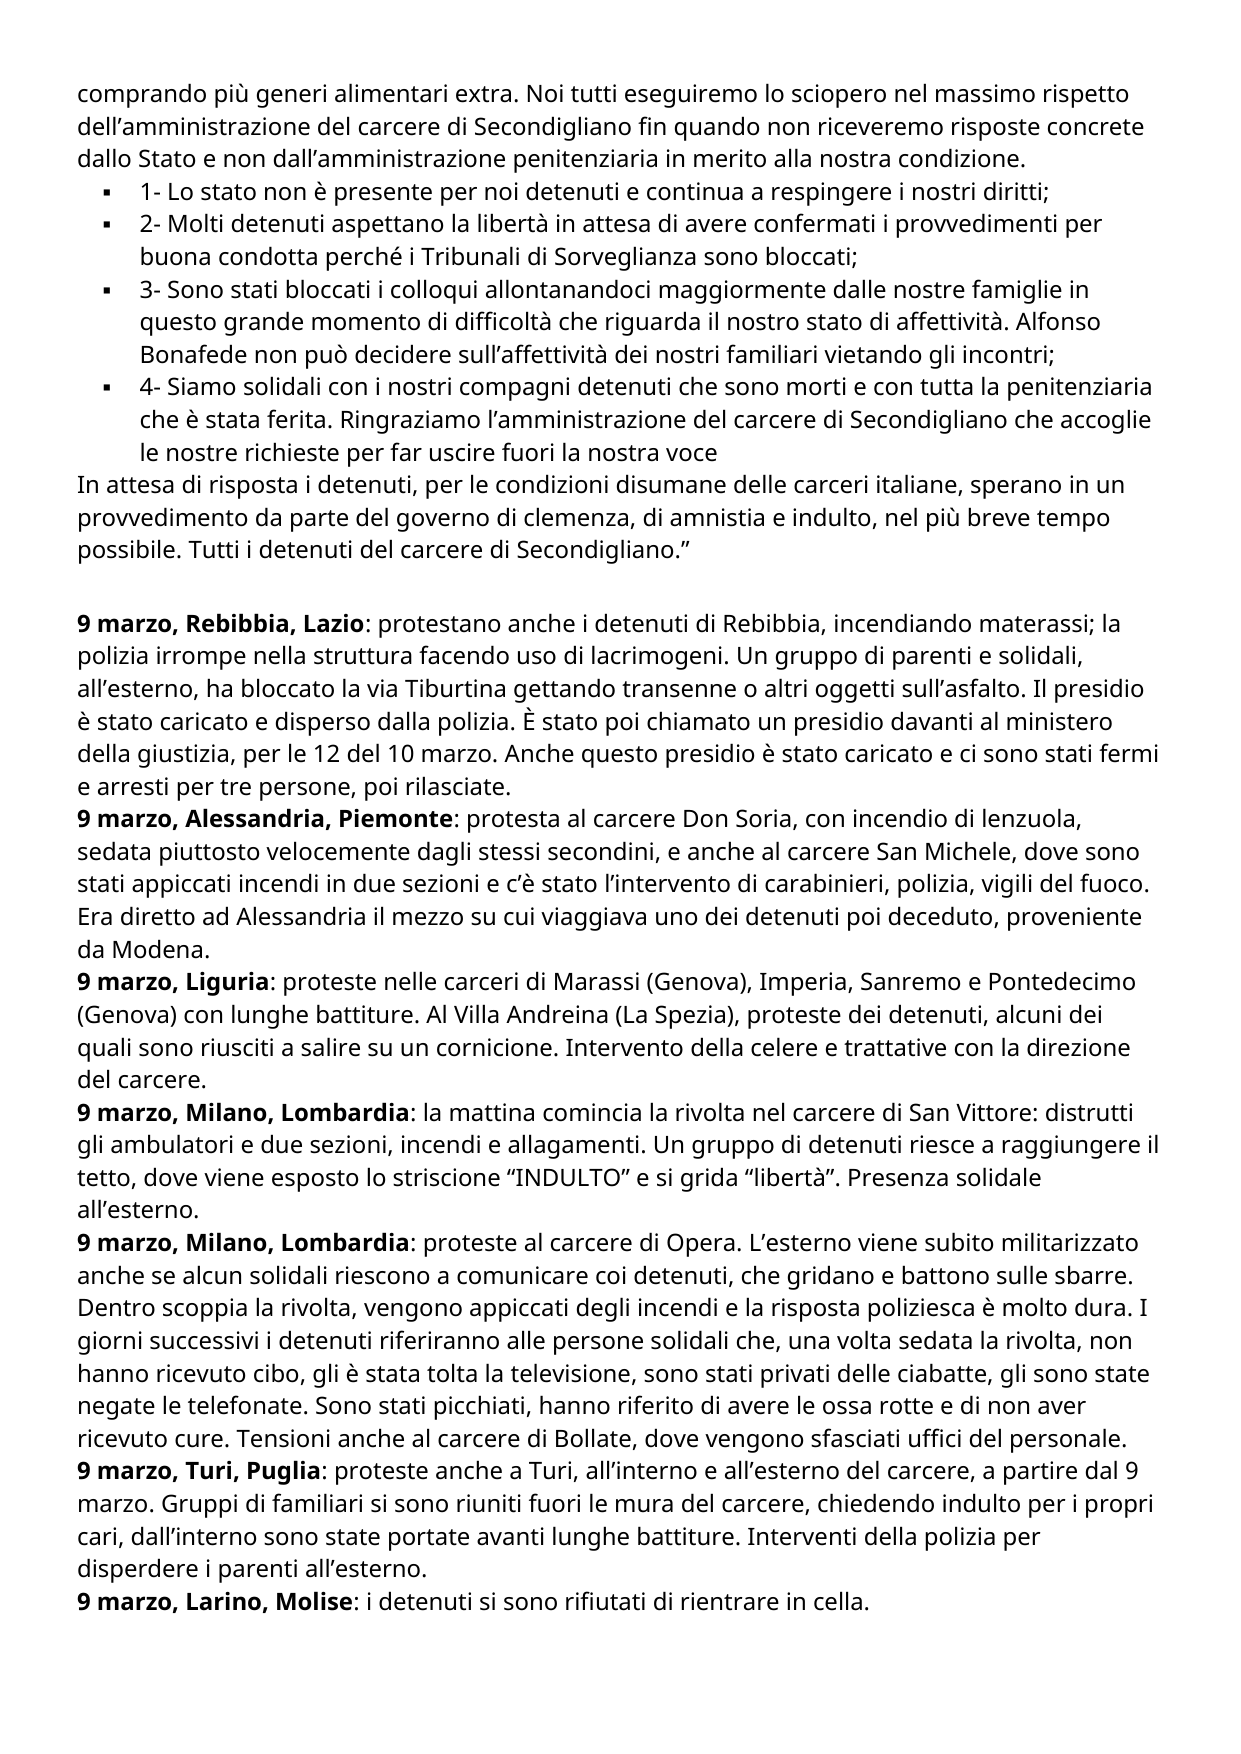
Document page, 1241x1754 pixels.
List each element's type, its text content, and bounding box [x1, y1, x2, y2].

text In attesa di risposta i detenuti, per le condizioni disumane delle carceri italiane, sperano in un provvedimento da parte del governo di clemenza, di amnistia e indulto, nel più breve tempo possibile. Tutti i detenuti del carcere di Secondigliano.” [77, 468, 1163, 566]
text 9 marzo, Alessandria, Piemonte: protesta al carcere Don Soria, con incendio di lenzuola, sedata piuttosto velocemente dagli stessi secondini, e anche al carcere San Michele, dove sono stati appiccati incendi in due sezioni e c’è stato l’intervento di carabinieri, polizia, vigili del fuoco. Era diretto ad Alessandria il mezzo su cui viaggiava uno dei detenuti poi deceduto, proveniente da Modena. [77, 802, 1163, 965]
text 9 marzo, Turi, Puglia: proteste anche a Turi, all’interno e all’esterno del carcere, a partire dal 9 marzo. Gruppi di familiari si sono riuniti fuori le mura del carcere, chiedendo indulto per i propri cari, dall’interno sono state portate avanti lunghe battiture. Interventi della polizia per disperdere i parenti all’esterno. [77, 1454, 1163, 1584]
text 9 marzo, Milano, Lombardia: la mattina comincia la rivolta nel carcere di San Vittore: distrutti gli ambulatori e due sezioni, incendi e allagamenti. Un gruppo di detenuti riesce a raggiungere il tetto, dove viene esposto lo striscione “INDULTO” e si grida “libertà”. Presenza solidale all’esterno. [77, 1096, 1163, 1226]
list 2- Molti detenuti aspettano la libertà in attesa di avere confermati i provvedimenti per buona condotta perché i Tribunali di Sorveglianza sono bloccati; [102, 207, 1163, 272]
text 9 marzo, Rebibbia, Lazio: protestano anche i detenuti di Rebibbia, incendiando materassi; la polizia irrompe nella struttura facendo uso di lacrimogeni. Un gruppo di parenti e solidali, all’esterno, ha bloccato la via Tiburtina gettando transenne o altri oggetti sull’asfalto. Il presidio è stato caricato e disperso dalla polizia. È stato poi chiamato un presidio davanti al ministero della giustizia, per le 12 del 10 marzo. Anche questo presidio è stato caricato e ci sono stati fermi e arresti per tre persone, poi rilasciate. [77, 606, 1163, 802]
text 9 marzo, Larino, Molise: i detenuti si sono rifiutati di rientrare in cella. [77, 1584, 1163, 1617]
list 4- Siamo solidali con i nostri compagni detenuti che sono morti e con tutta la penitenziaria che è stata ferita. Ringraziamo l’amministrazione del carcere di Secondigliano che accoglie le nostre richieste per far uscire fuori la nostra voce [102, 370, 1163, 468]
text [77, 77, 1163, 174]
list 3- Sono stati bloccati i colloqui allontanandoci maggiormente dalle nostre famiglie in questo grande momento di difficoltà che riguarda il nostro stato di affettività. Alfonso Bonafede non può decidere sull’affettività dei nostri familiari vietando gli incontri; [102, 272, 1163, 370]
text 9 marzo, Liguria: proteste nelle carceri di Marassi (Genova), Imperia, Sanremo e Pontedecimo (Genova) con lunghe battiture. Al Villa Andreina (La Spezia), proteste dei detenuti, alcuni dei quali sono riusciti a salire su un cornicione. Intervento della celere e trattative con la direzione del carcere. [77, 965, 1163, 1096]
list 1- Lo stato non è presente per noi detenuti e continua a respingere i nostri diritti; [102, 174, 1163, 207]
text 9 marzo, Milano, Lombardia: proteste al carcere di Opera. L’esterno viene subito militarizzato anche se alcun solidali riescono a comunicare coi detenuti, che gridano e battono sulle sbarre. Dentro scoppia la rivolta, vengono appiccati degli incendi e la risposta poliziesca è molto dura. I giorni successivi i detenuti riferiranno alle persone solidali che, una volta sedata la rivolta, non hanno ricevuto cibo, gli è stata tolta la televisione, sono stati privati delle ciabatte, gli sono state negate le telefonate. Sono stati picchiati, hanno riferito di avere le ossa rotte e di non aver ricevuto cure. Tensioni anche al carcere di Bollate, dove vengono sfasciati uffici del personale. [77, 1226, 1163, 1454]
